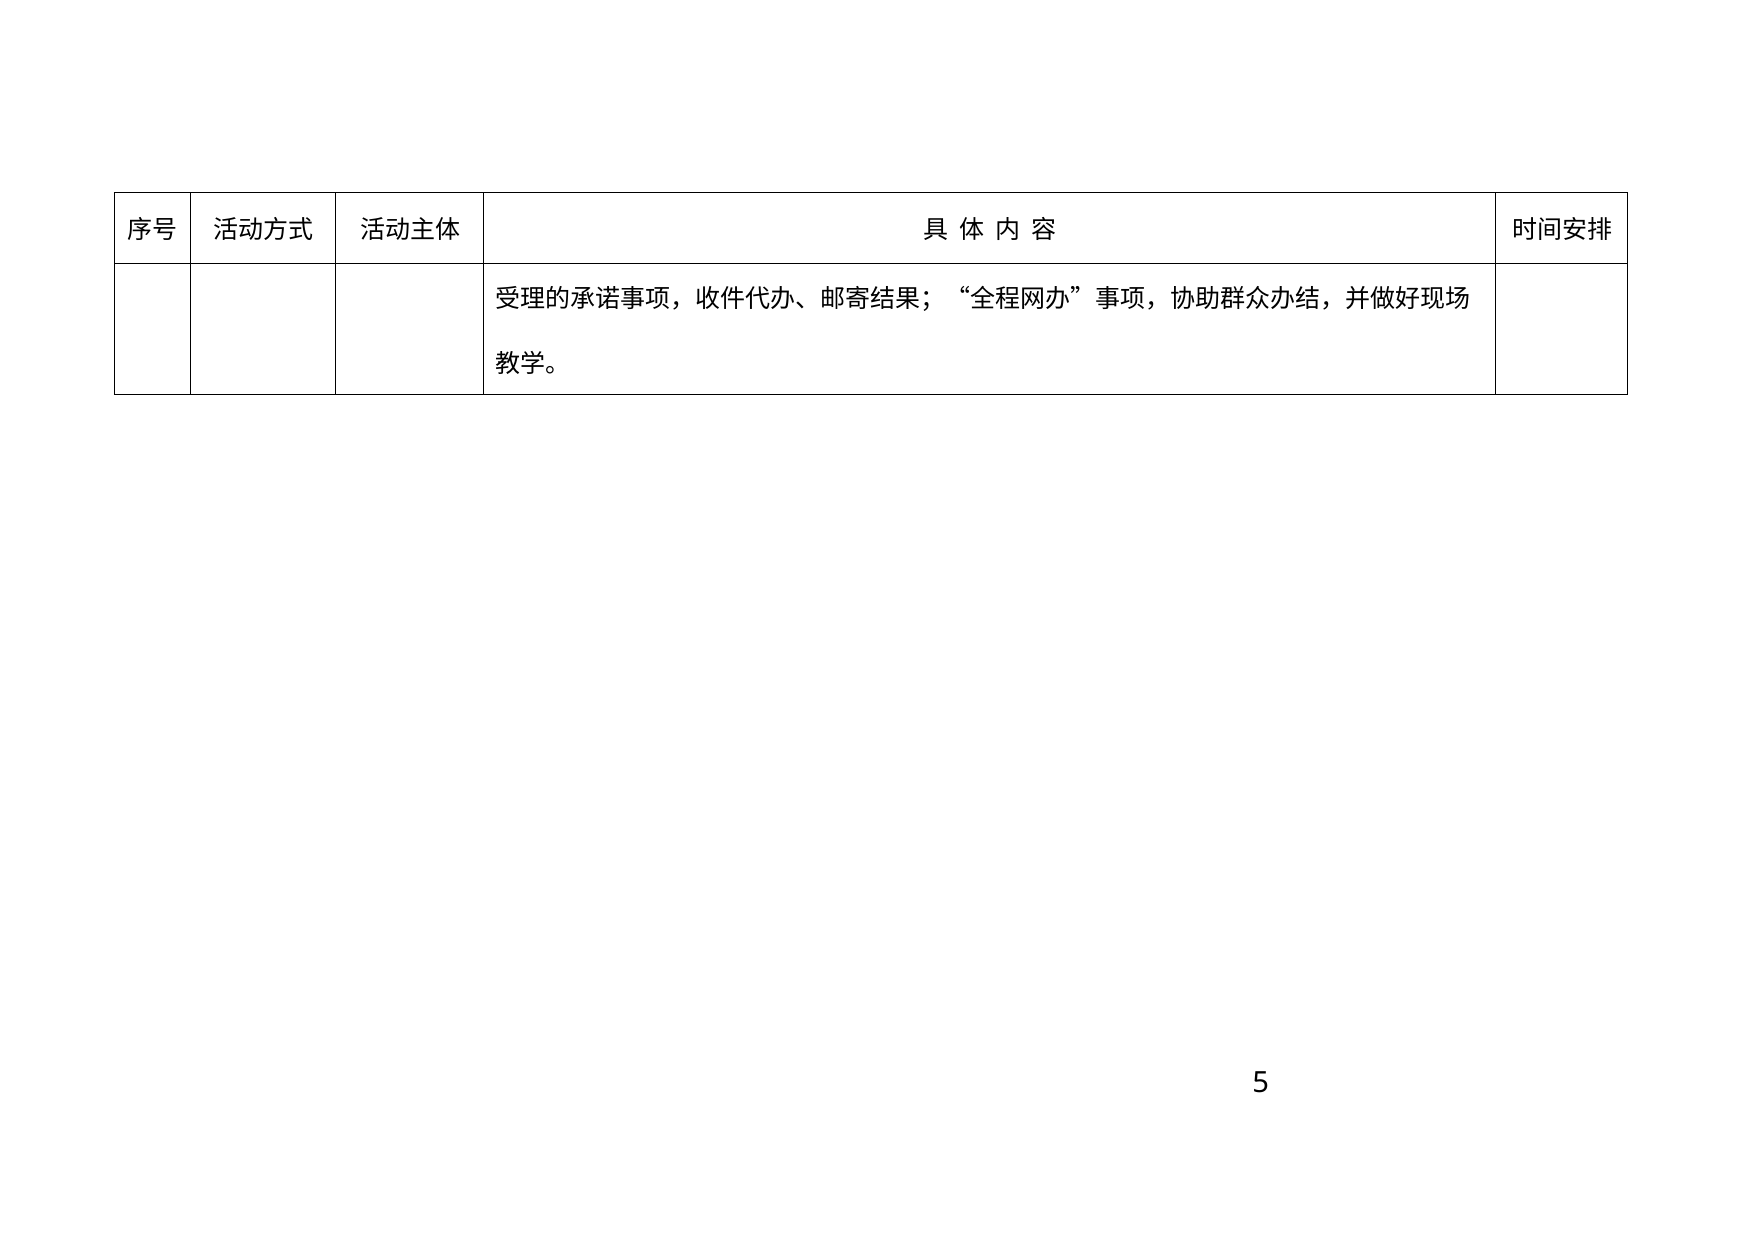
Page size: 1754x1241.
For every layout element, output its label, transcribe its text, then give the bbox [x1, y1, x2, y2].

table_header 具 体 内 容 [484, 193, 1495, 263]
table_header 活动主体 [336, 193, 483, 263]
table_header 时间安排 [1496, 193, 1627, 263]
table_header 序号 [115, 193, 190, 263]
table_header 活动方式 [191, 193, 335, 263]
